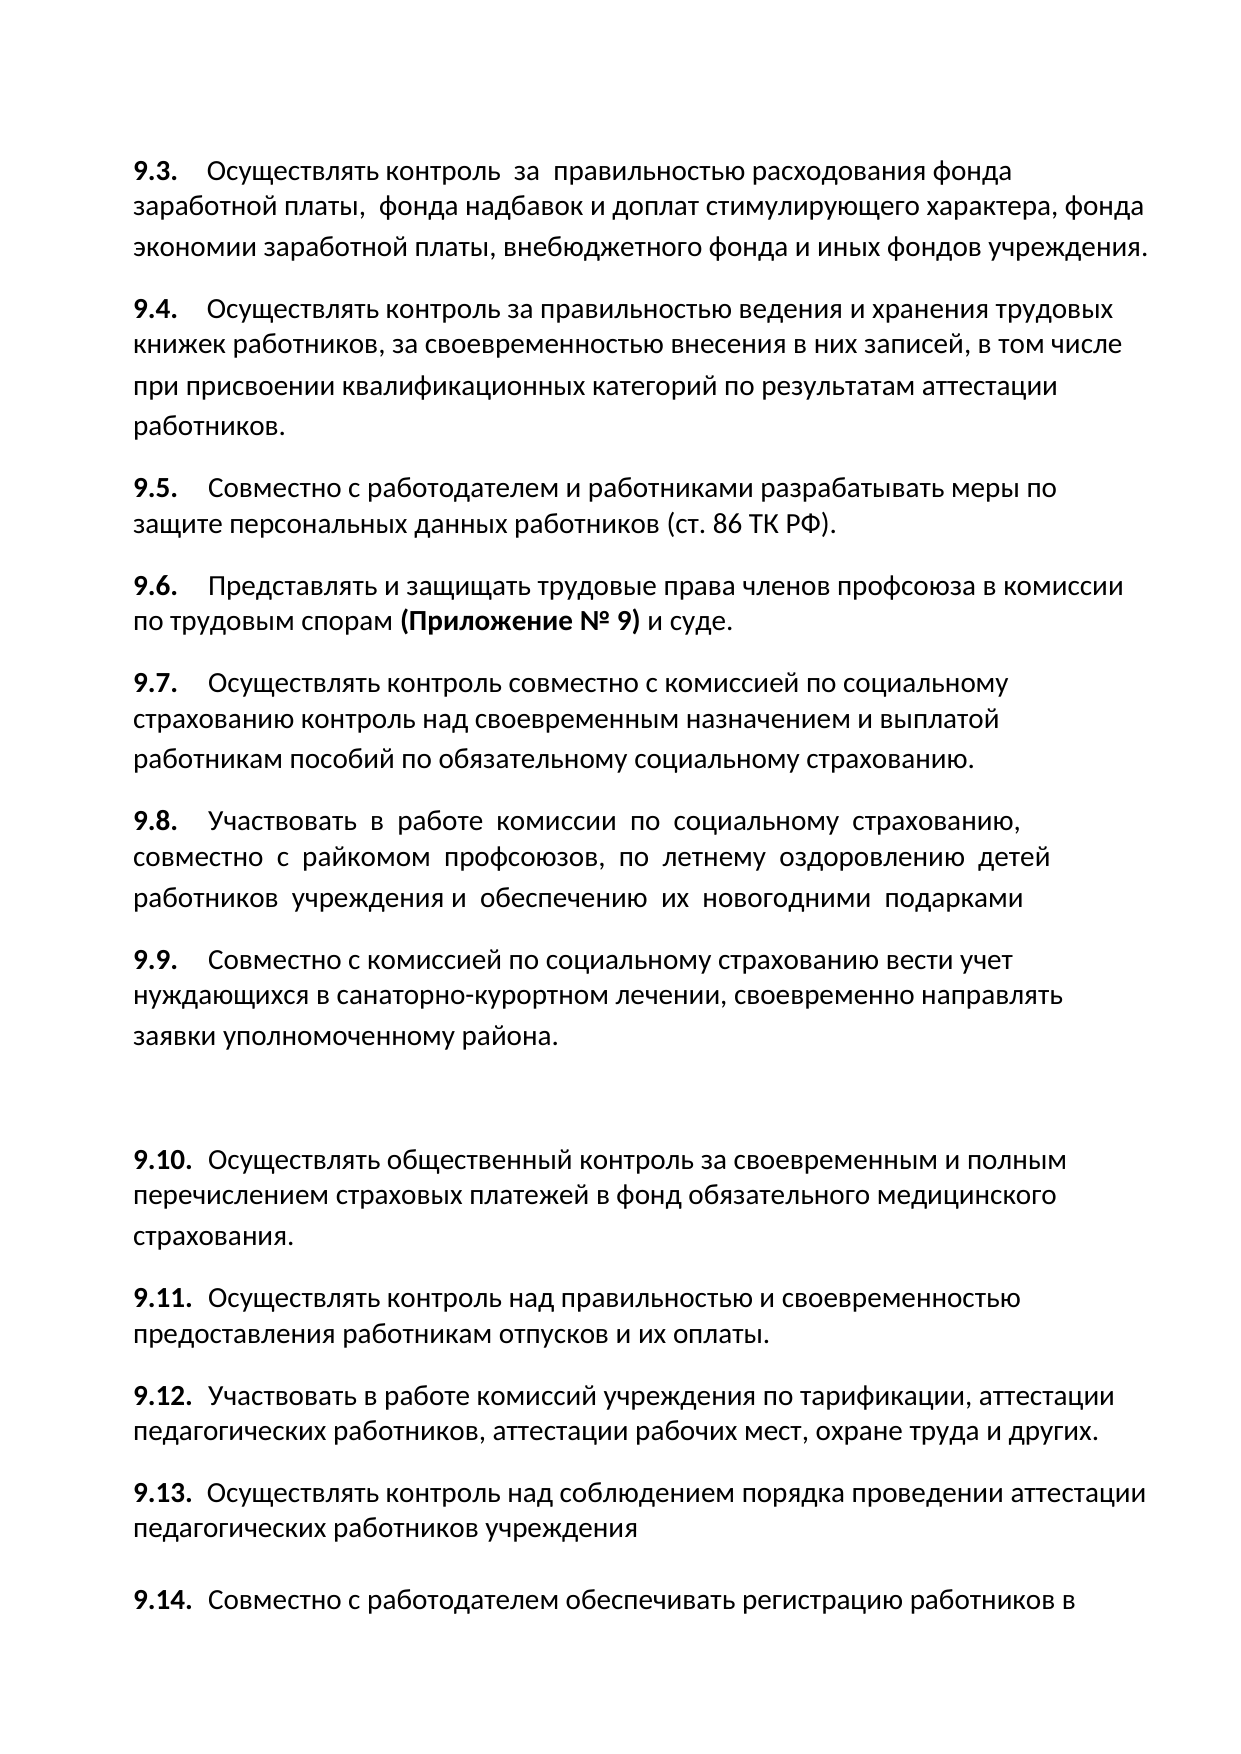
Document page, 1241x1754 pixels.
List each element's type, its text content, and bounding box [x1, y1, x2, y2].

text защите персональных данных работников (ст. 86 ТК РФ). [133, 505, 1152, 541]
list Совместно с работодателем обеспечивать регистрацию работников в [133, 1581, 1152, 1616]
list Осуществлять контроль над правильностью и своевременностью [133, 1279, 1152, 1315]
list Осуществлять контроль над соблюдением порядка проведении аттестации педагогических работников учреждения [133, 1474, 1152, 1545]
text совместно с райкомом профсоюзов, по летнему оздоровлению детей работников учреждения и обеспечению их новогодними подарками [133, 838, 1152, 914]
list Представлять и защищать трудовые права членов профсоюза в комиссии [133, 567, 1152, 602]
text книжек работников, за своевременностью внесения в них записей, в том числе при присвоении квалификационных категорий по результатам аттестации работников. [133, 326, 1152, 443]
text педагогических работников, аттестации рабочих мест, охране труда и других. [133, 1412, 1152, 1448]
text заработной платы, фонда надбавок и доплат стимулирующего характера, фонда экономии заработной платы, внебюджетного фонда и иных фондов учреждения. [133, 187, 1152, 264]
list Совместно с комиссией по социальному страхованию вести учет [133, 941, 1152, 976]
list Осуществлять контроль совместно с комиссией по социальному [133, 664, 1152, 700]
text страхованию контроль над своевременным назначением и выплатой работникам пособий по обязательному социальному страхованию. [133, 700, 1152, 776]
list Участвовать в работе комиссий учреждения по тарификации, аттестации [133, 1377, 1152, 1412]
text нуждающихся в санаторно-курортном лечении, своевременно направлять заявки уполномоченному района. [133, 976, 1152, 1053]
text по трудовым спорам (Приложение № 9) и суде. [133, 602, 1152, 638]
list Осуществлять контроль за правильностью расходования фонда [133, 152, 1152, 187]
list Участвовать в работе комиссии по социальному страхованию, [133, 802, 1152, 838]
text предоставления работникам отпусков и их оплаты. [133, 1315, 1152, 1350]
list Осуществлять общественный контроль за своевременным и полным [133, 1141, 1152, 1176]
list Совместно с работодателем и работниками разрабатывать меры по [133, 469, 1152, 505]
list Осуществлять контроль за правильностью ведения и хранения трудовых [133, 290, 1152, 326]
text перечислением страховых платежей в фонд обязательного медицинского страхования. [133, 1176, 1152, 1253]
